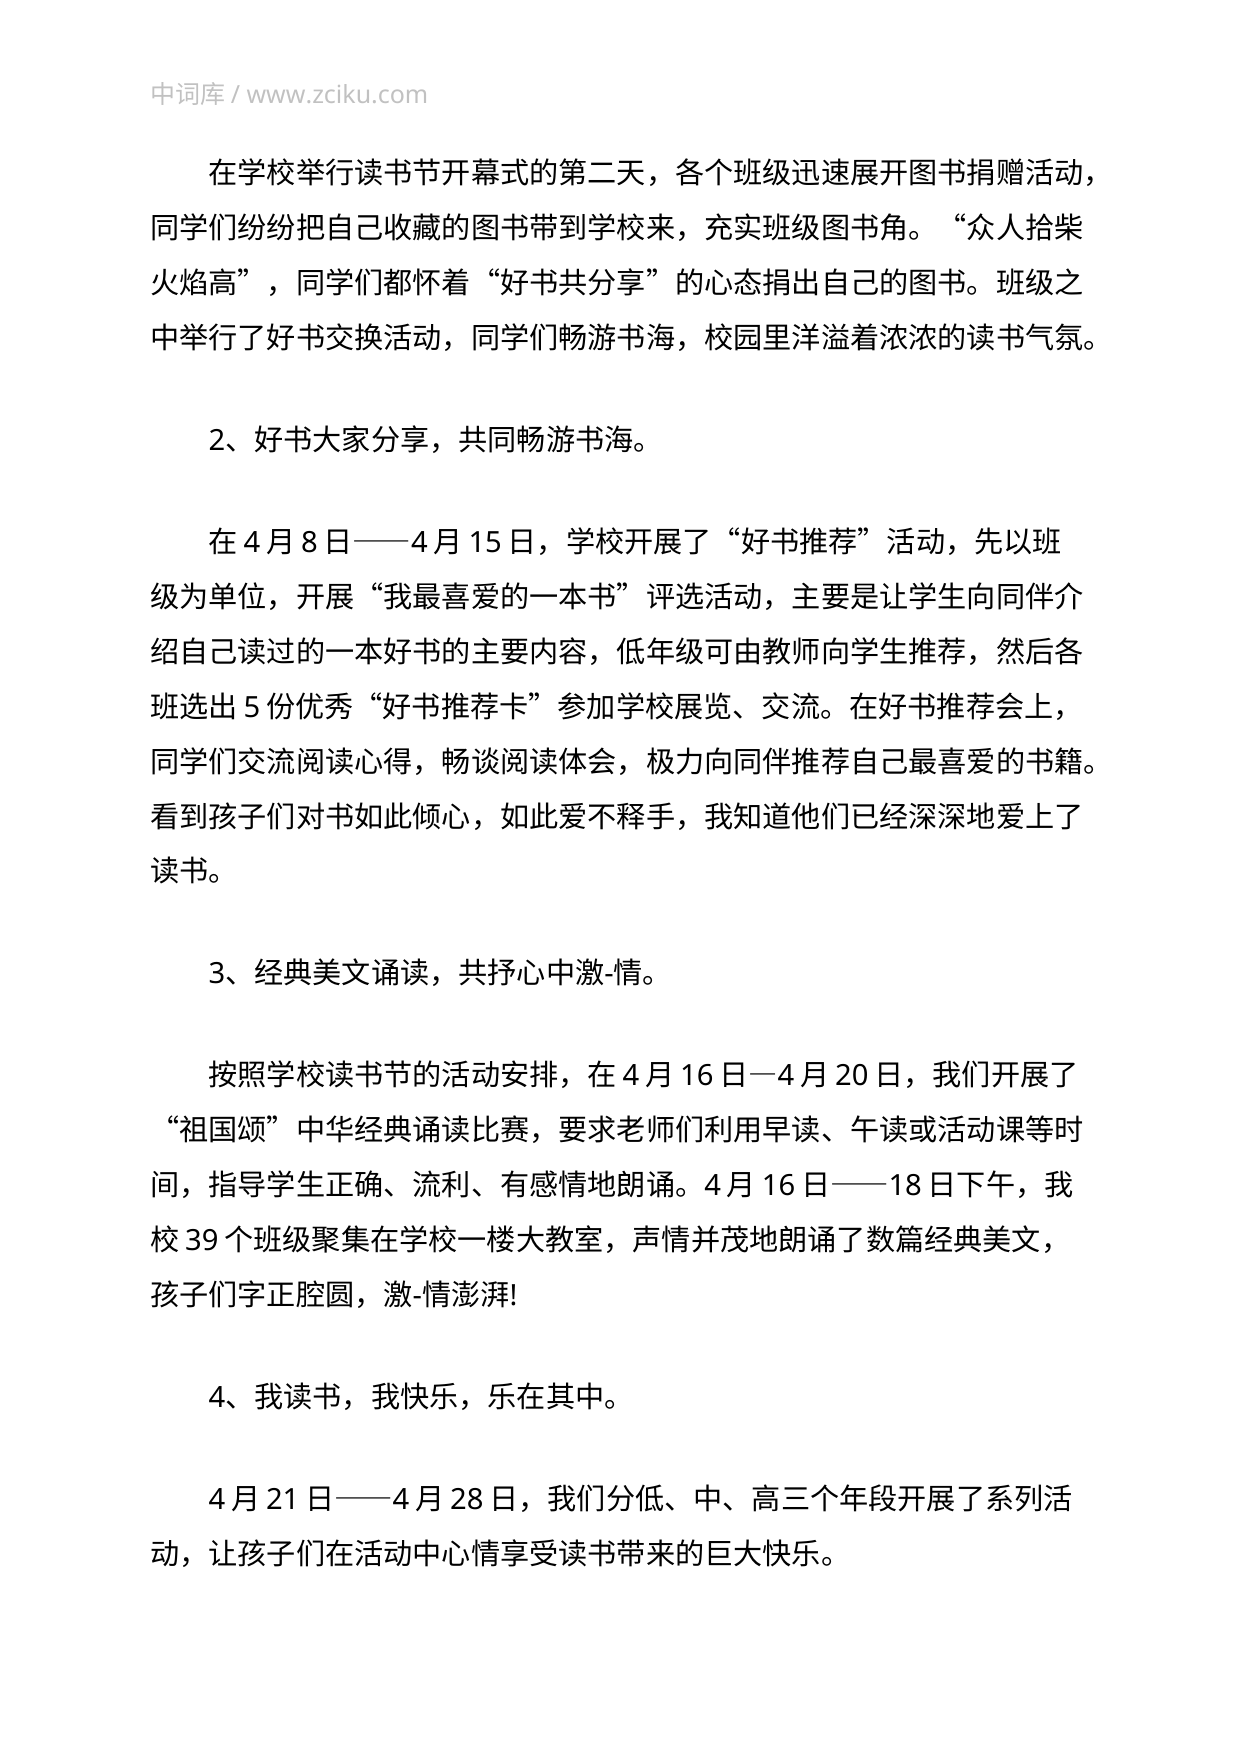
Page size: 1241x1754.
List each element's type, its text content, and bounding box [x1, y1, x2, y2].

text 3、经典美文诵读，共抒心中激-情。 [150, 950, 1090, 992]
text 4月21日——4月28日，我们分低、中、高三个年段开展了系列活动，让孩子们在活动中心情享受读书带来的巨大快乐。 [150, 1476, 1090, 1573]
text 在4月8日——4月15日，学校开展了“好书推荐”活动，先以班级为单位，开展“我最喜爱的一本书”评选活动，主要是让学生向同伴介绍自己读过的一本好书的主要内容，低年级可由教师向学生推荐，然后各班选出5份优秀“好书推荐卡”参加学校展览、交流。在好书推荐会上，同学们交流阅读心得，畅谈阅读体会，极力向同伴推荐自己最喜爱的书籍。看到孩子们对书如此倾心，如此爱不释手，我知道他们已经深深地爱上了读书。 [150, 518, 1090, 890]
text 4、我读书，我快乐，乐在其中。 [150, 1374, 1090, 1416]
text 按照学校读书节的活动安排，在4月16日—4月20日，我们开展了“祖国颂”中华经典诵读比赛，要求老师们利用早读、午读或活动课等时间，指导学生正确、流利、有感情地朗诵。4月16日——18日下午，我校39个班级聚集在学校一楼大教室，声情并茂地朗诵了数篇经典美文，孩子们字正腔圆，激-情澎湃! [150, 1052, 1090, 1314]
text 在学校举行读书节开幕式的第二天，各个班级迅速展开图书捐赠活动，同学们纷纷把自己收藏的图书带到学校来，充实班级图书角。“众人拾柴火焰高”，同学们都怀着“好书共分享”的心态捐出自己的图书。班级之中举行了好书交换活动，同学们畅游书海，校园里洋溢着浓浓的读书气氛。 [150, 150, 1090, 357]
text 2、好书大家分享，共同畅游书海。 [150, 416, 1090, 459]
